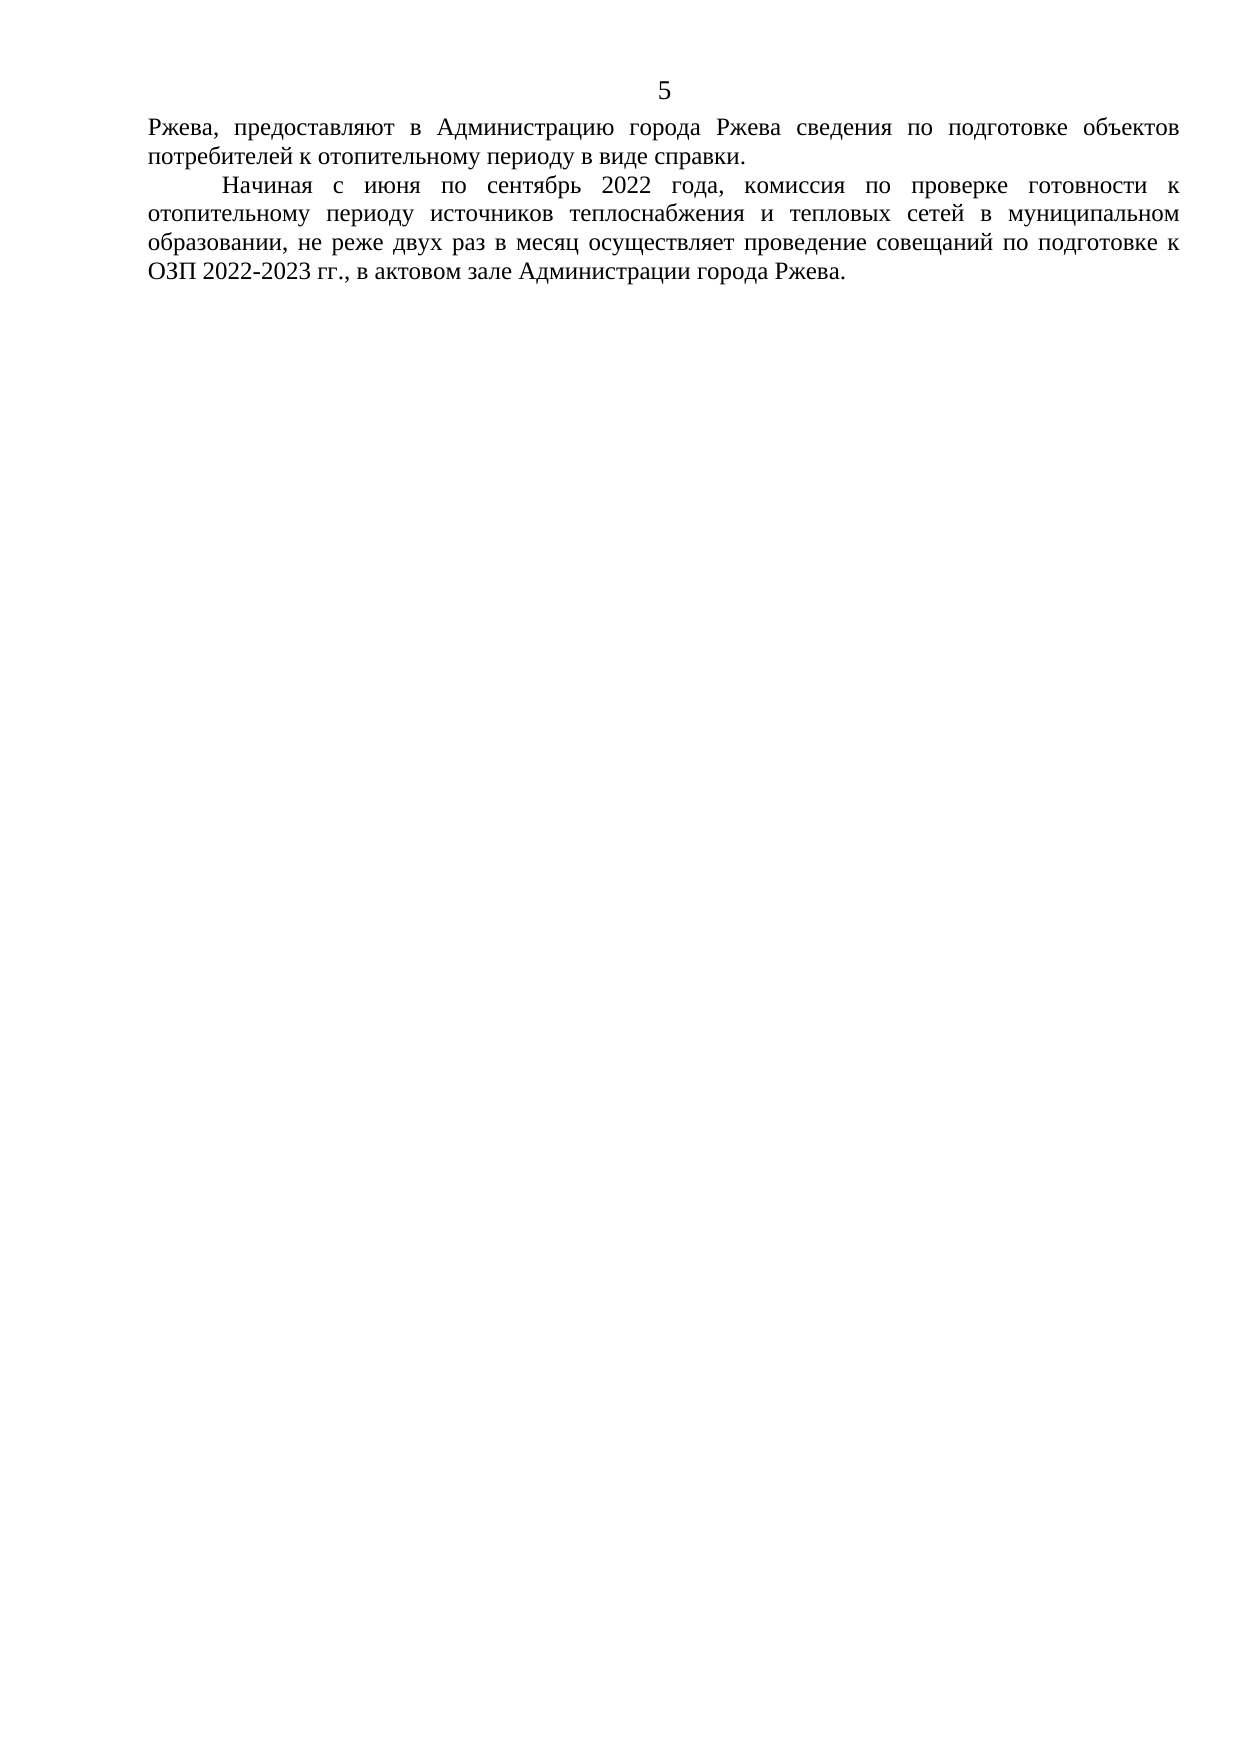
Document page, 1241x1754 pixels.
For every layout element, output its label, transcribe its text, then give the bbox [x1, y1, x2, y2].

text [148, 112, 1181, 170]
text Начиная с июня по сентябрь 2022 года, комиссия по проверке готовности к отопительному периоду источников теплоснабжения и тепловых сетей в муниципальном образовании, не реже двух раз в месяц осуществляет проведение совещаний по подготовке к ОЗП 2022-2023 гг., в актовом зале Администрации города Ржева. [148, 170, 1181, 285]
